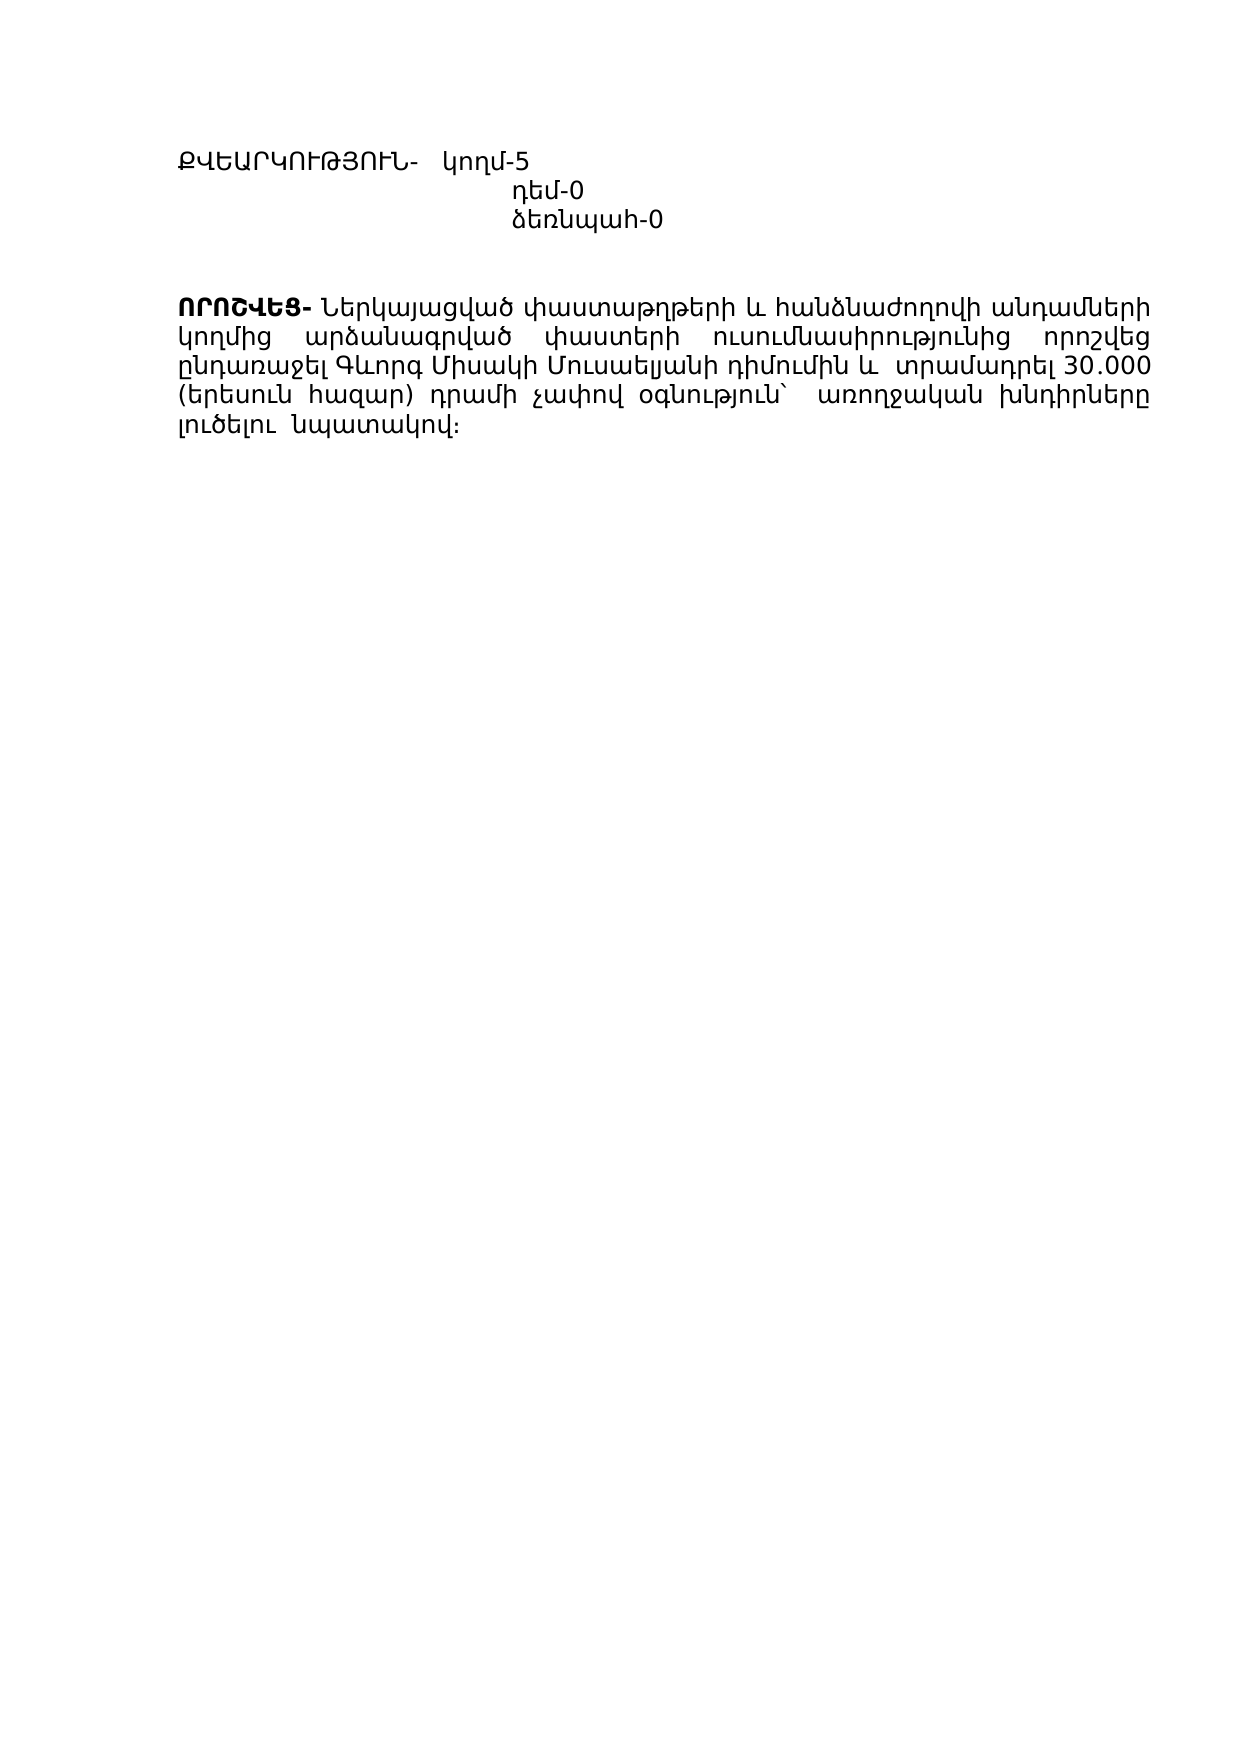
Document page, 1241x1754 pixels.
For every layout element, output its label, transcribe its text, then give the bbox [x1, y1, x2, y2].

text դեմ-0 [177, 176, 1152, 206]
text ձեռնպահ-0 [177, 206, 1152, 235]
text ՈՐՈՇՎԵՑ- Ներկայացված փաստաթղթերի և հանձնաժողովի անդամների կողմից արձանագրված փաստերի ուսումնասիրությունից որոշվեց ընդառաջել Գևորգ Միսակի Մուսաելյանի դիմումին և տրամադրել 30․000 (երեսուն հազար) դրամի չափով օգնություն՝ առողջական խնդիրները լուծելու նպատակով։ [177, 293, 1152, 439]
text ՔՎԵԱՐԿՈՒԹՅՈՒՆ- կողմ-5 [177, 147, 1152, 176]
